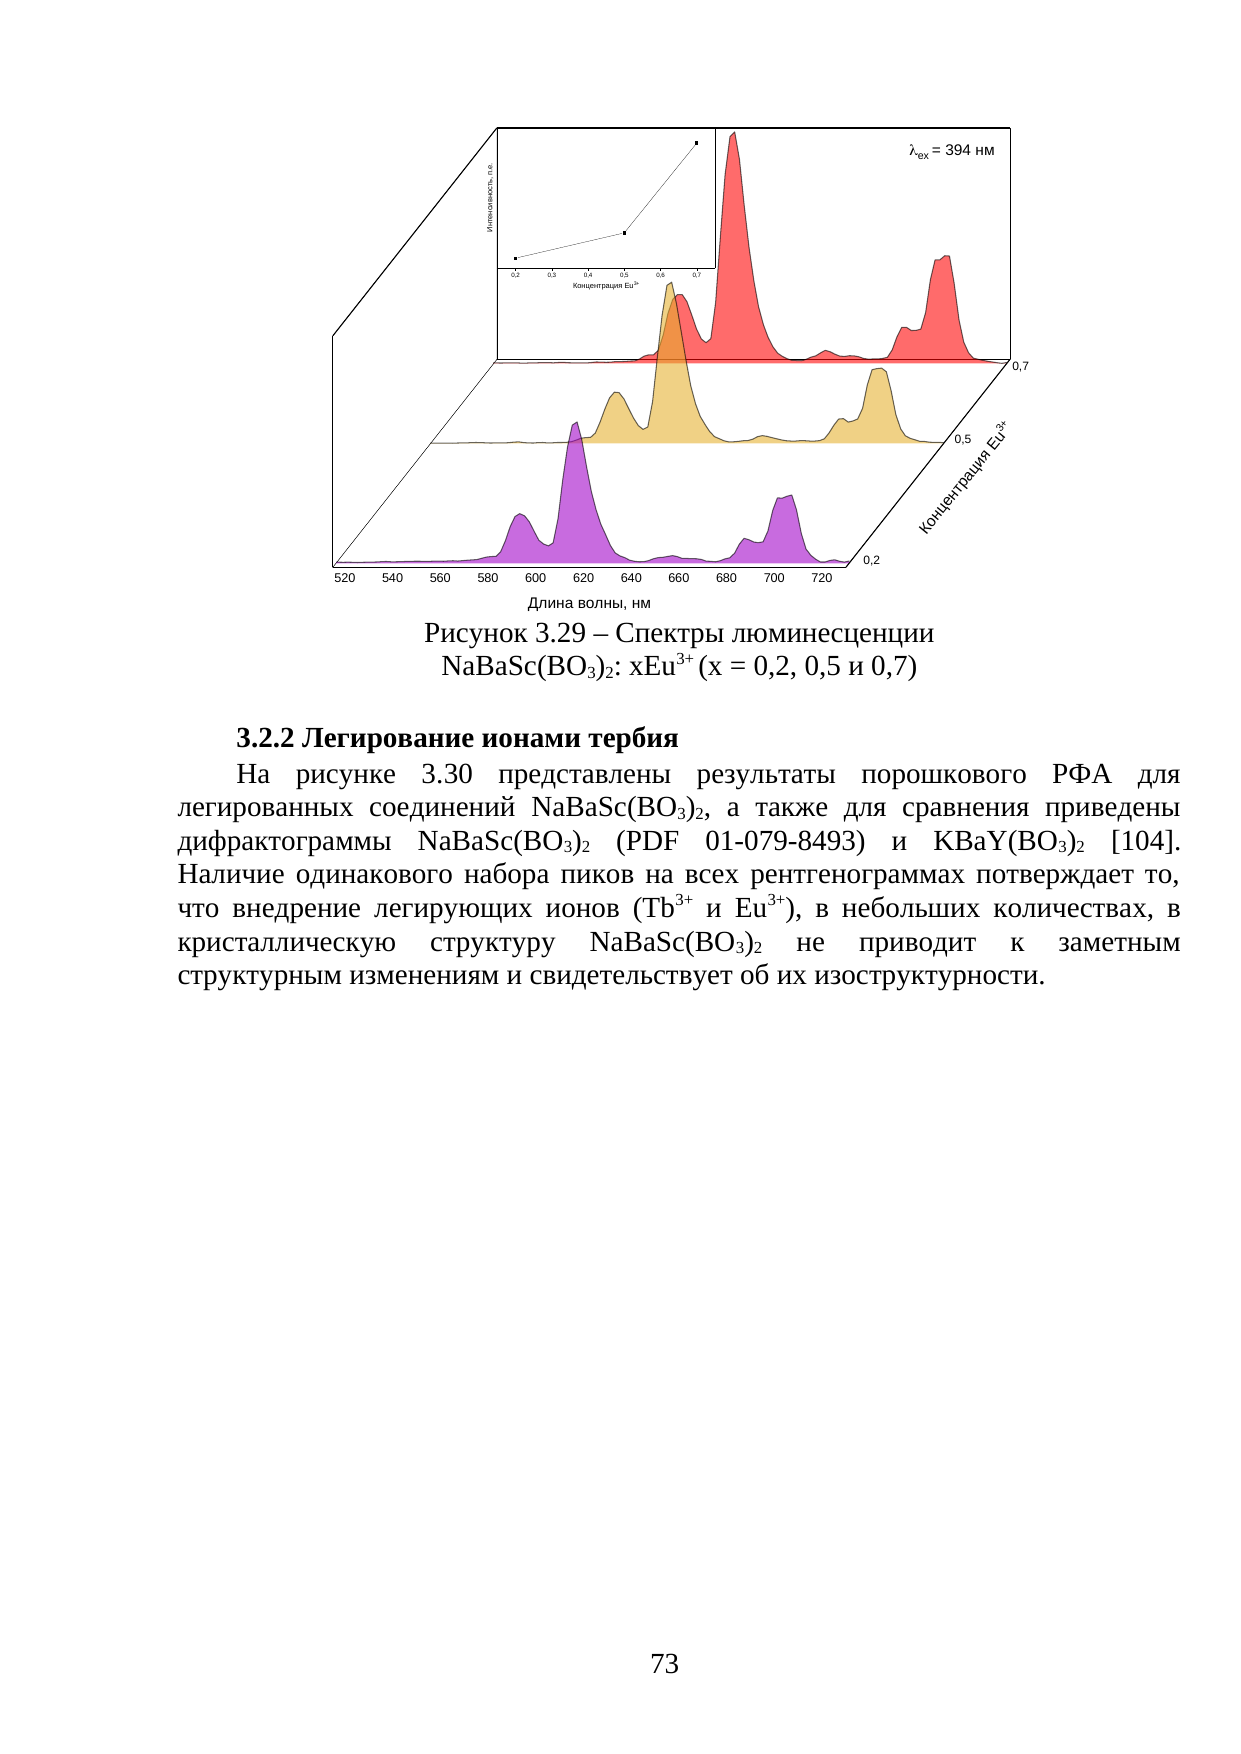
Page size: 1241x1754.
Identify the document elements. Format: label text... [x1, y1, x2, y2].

text NaBaSc(BO3)2: xEu3+ (x = 0,2, 0,5 и 0,7) [177, 648, 1181, 682]
text Рисунок 3.29 – Спектры люминесценции [177, 615, 1181, 648]
subtitle 3.2.2 Легирование ионами тербия [177, 720, 1181, 753]
text На рисунке 3.30 представлены результаты порошкового РФА для легированных соединений NaBaSc(BO3)2, а также для сравнения приведены дифрактограммы NaBaSc(BO3)2 (PDF 01-079-8493) и KBaY(BO3)2 [104]. Наличие одинакового набора пиков на всех рентгенограммах потверждает то, что внедрение легирующих ионов (Tb3+ и Eu3+), в небольших количествах, в кристаллическую структуру NaBaSc(BO3)2 не приводит к заметным структурным изменениям и свидетельствует об их изоструктурности. [177, 756, 1181, 991]
